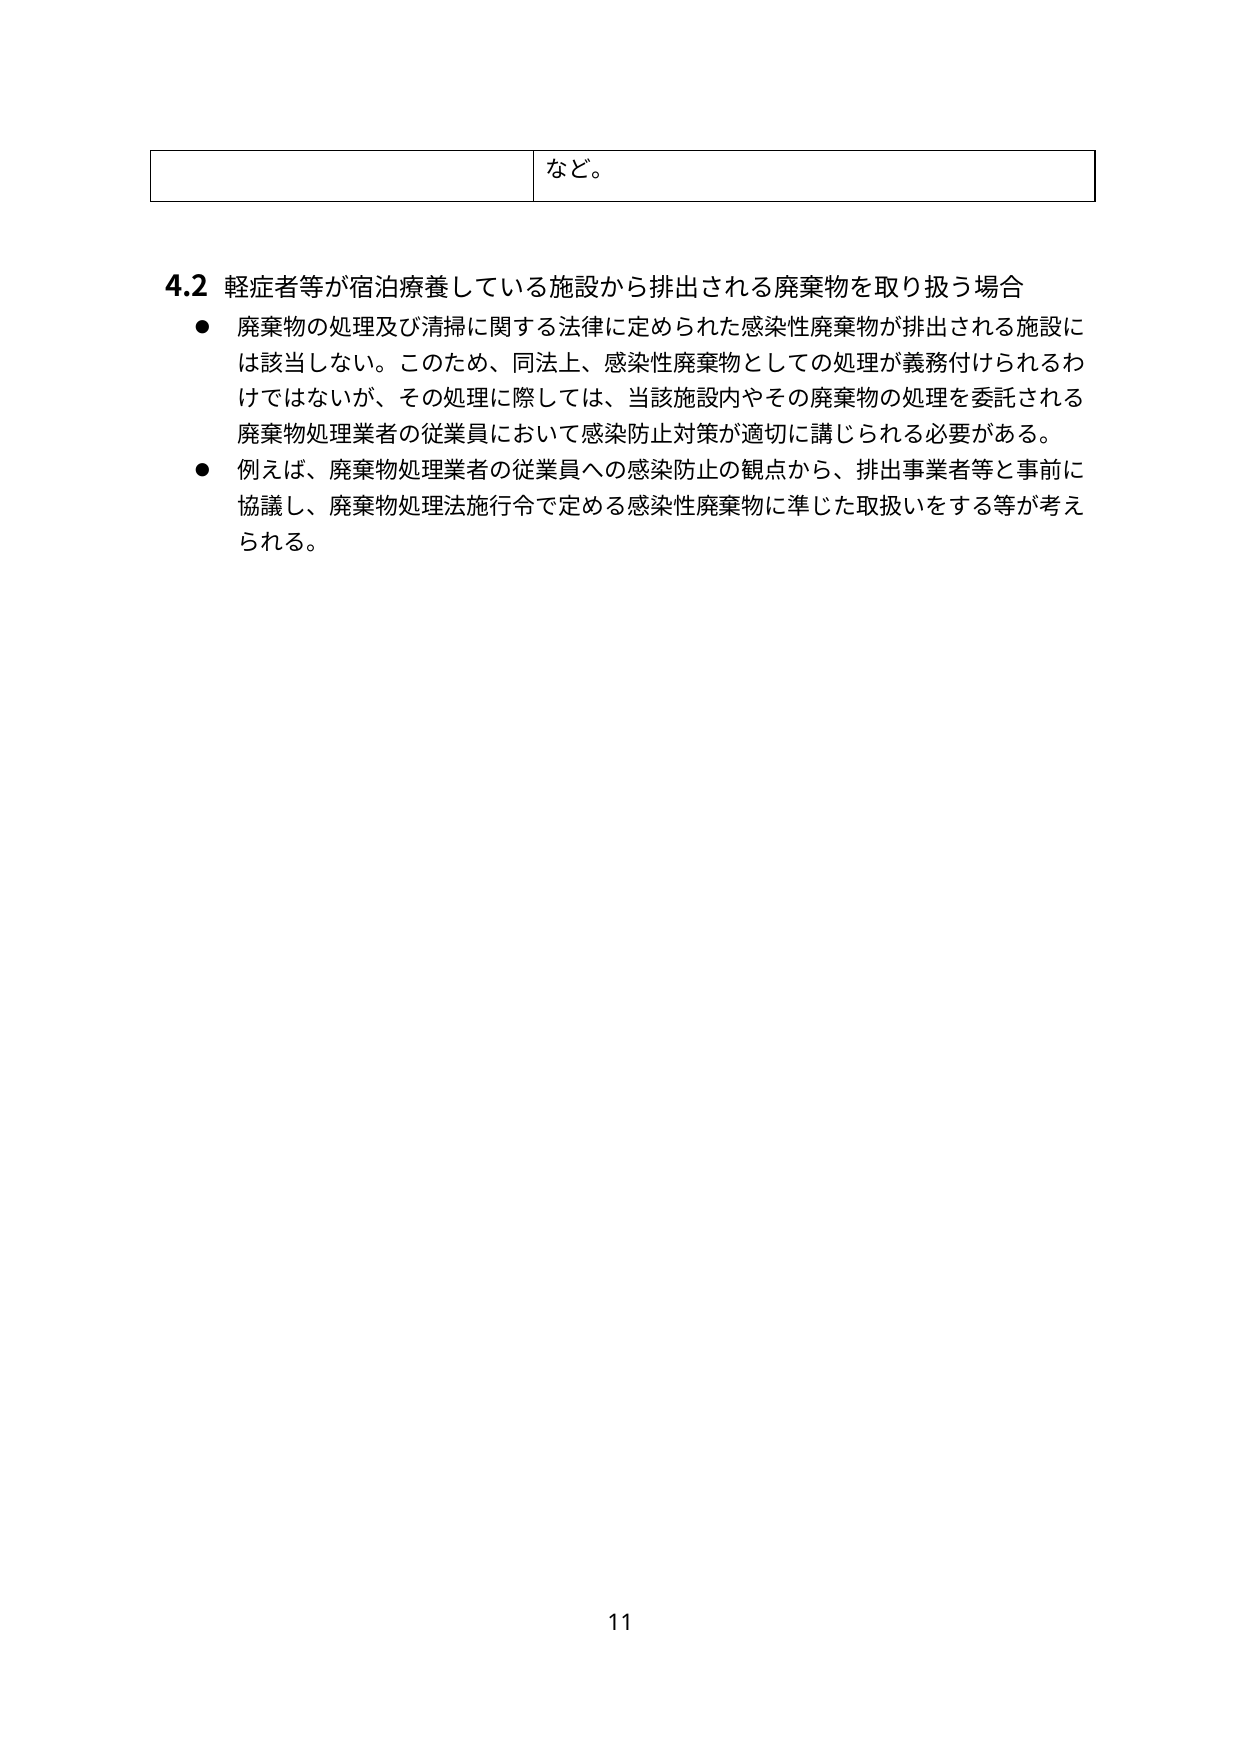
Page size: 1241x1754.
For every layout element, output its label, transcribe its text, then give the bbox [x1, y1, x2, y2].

subtitle 軽症者等が宿泊療養している施設から排出される廃棄物を取り扱う場合 [165, 263, 1090, 305]
list 廃棄物の処理及び清掃に関する法律に定められた感染性廃棄物が排出される施設には該当しない。このため、同法上、感染性廃棄物としての処理が義務付けられるわけではないが、その処理に際しては、当該施設内やその廃棄物の処理を委託される廃棄物処理業者の従業員において感染防止対策が適切に講じられる必要がある。 [194, 308, 1090, 449]
list 例えば、廃棄物処理業者の従業員への感染防止の観点から、排出事業者等と事前に協議し、廃棄物処理法施行令で定める感染性廃棄物に準じた取扱いをする等が考えられる。 [194, 452, 1090, 557]
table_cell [151, 151, 533, 201]
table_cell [534, 151, 1094, 201]
